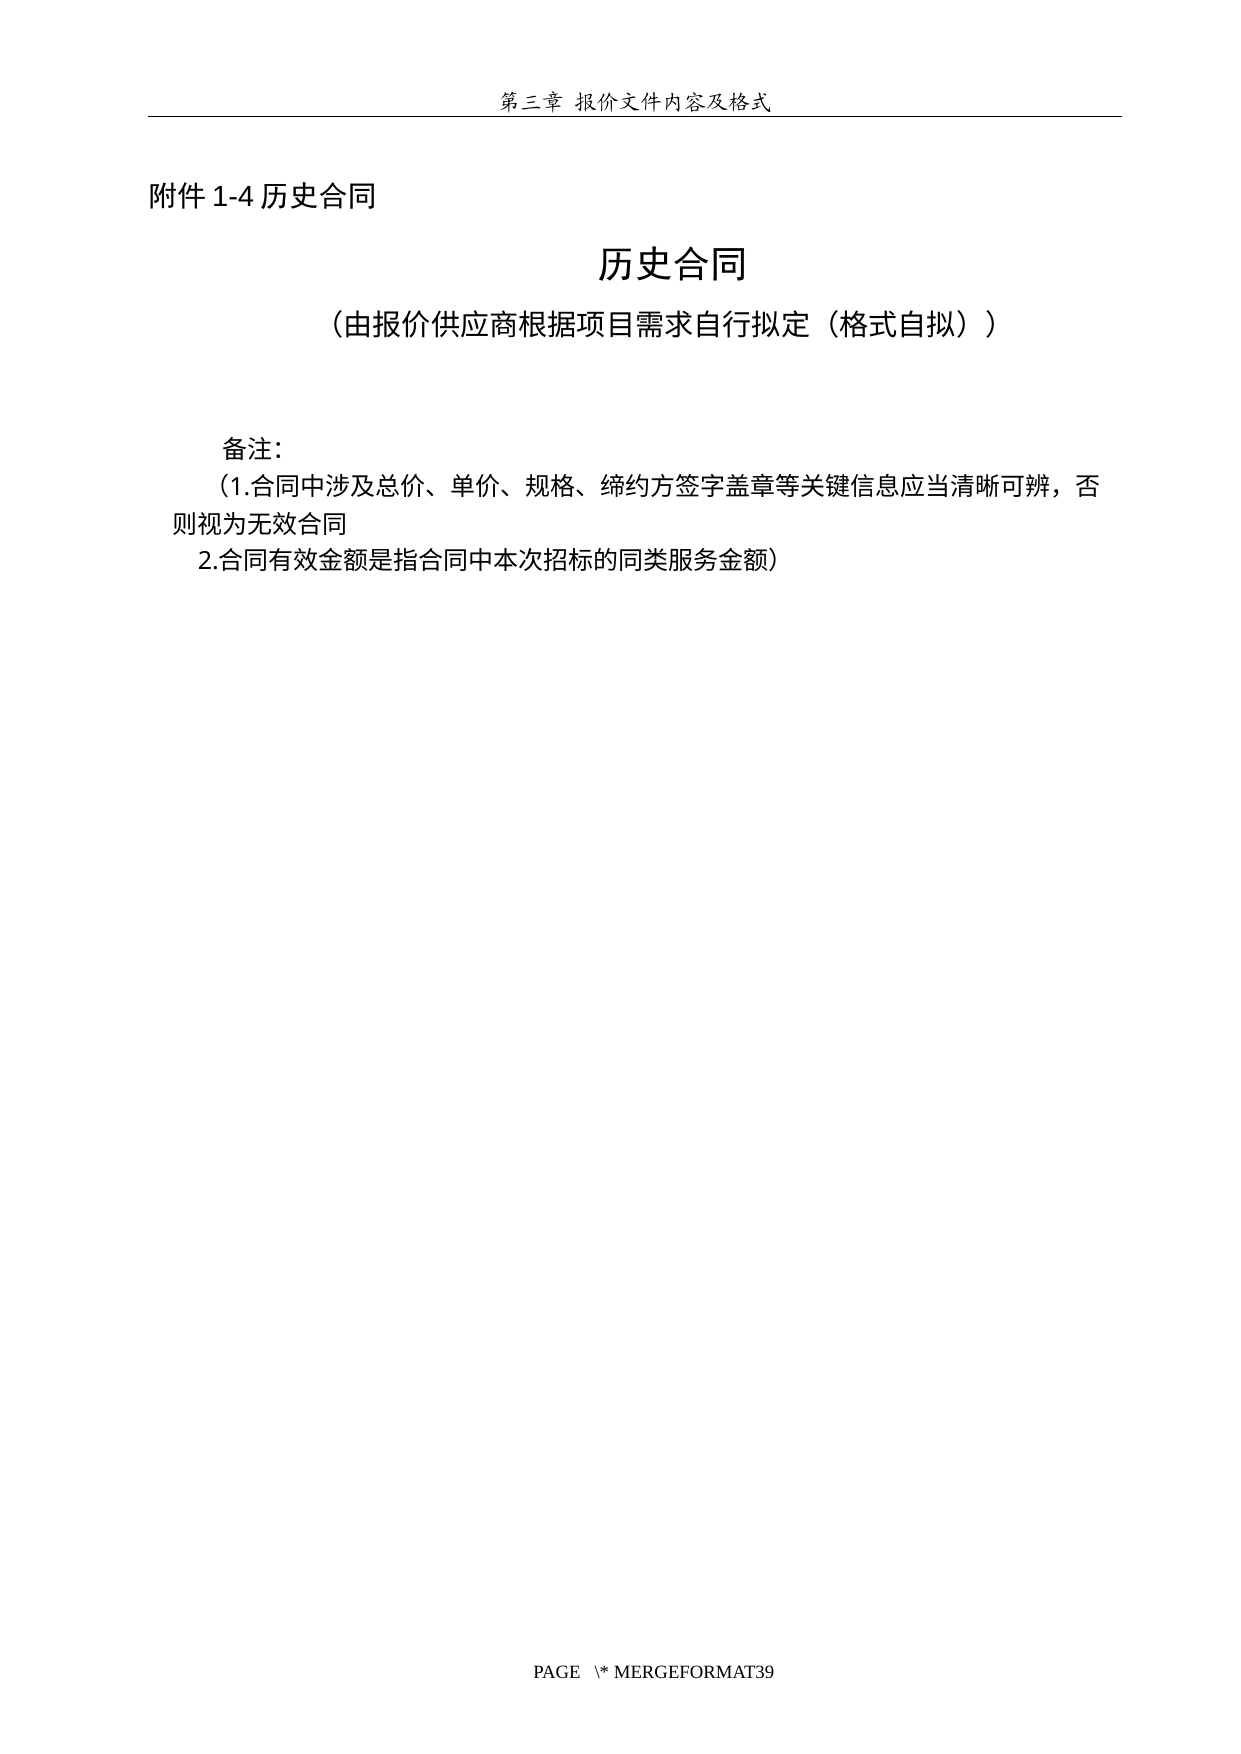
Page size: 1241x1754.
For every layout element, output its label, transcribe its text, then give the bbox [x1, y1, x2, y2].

text 备注： [148, 428, 1122, 466]
text （由报价供应商根据项目需求自行拟定（格式自拟）） [148, 302, 1122, 344]
subtitle 附件1-4历史合同 [148, 160, 1122, 218]
text 历史合同 [148, 231, 1122, 289]
text （1.合同中涉及总价、单价、规格、缔约方签字盖章等关键信息应当清晰可辨，否则视为无效合同 [173, 466, 1122, 541]
text 2.合同有效金额是指合同中本次招标的同类服务金额） [148, 541, 1122, 577]
